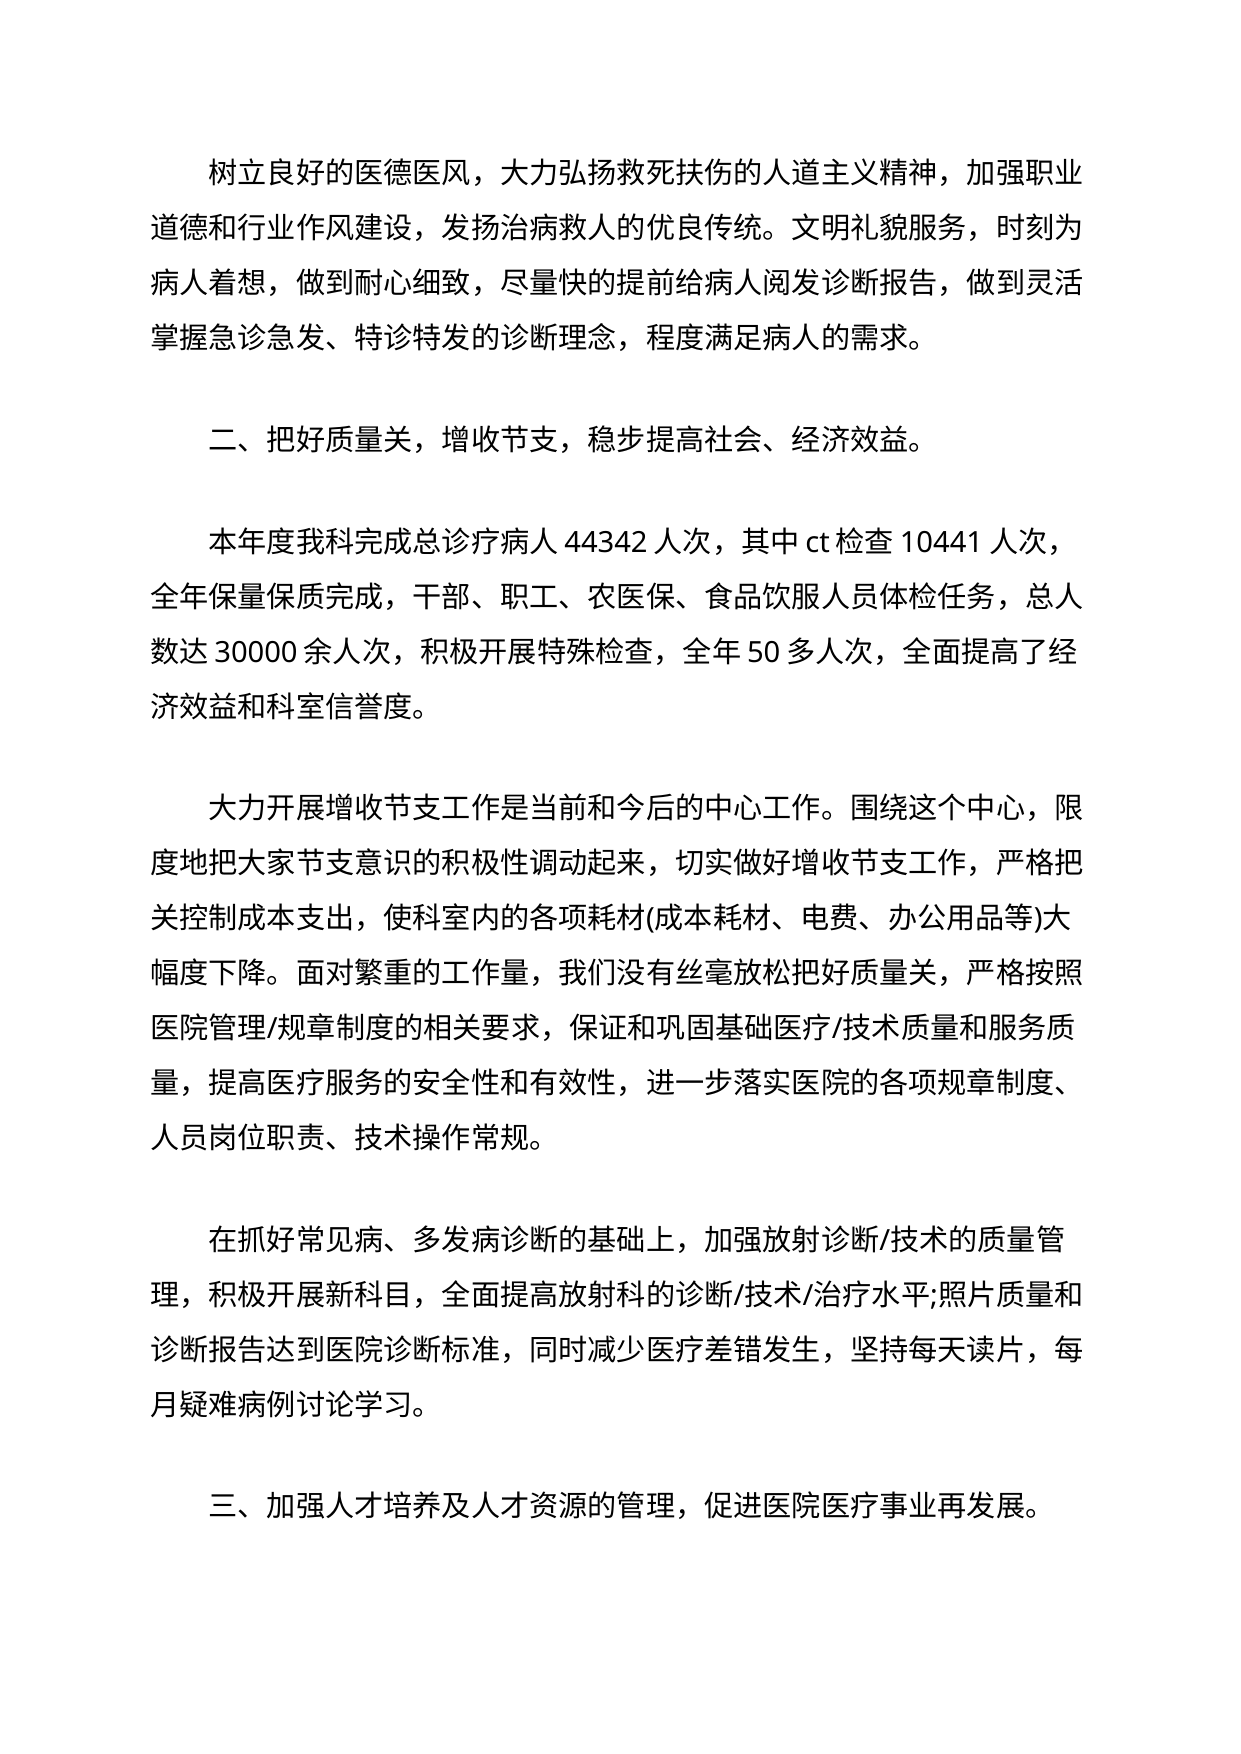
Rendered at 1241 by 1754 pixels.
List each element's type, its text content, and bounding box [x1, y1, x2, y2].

text 二、把好质量关，增收节支，稳步提高社会、经济效益。 [150, 416, 1090, 459]
text 本年度我科完成总诊疗病人44342人次，其中ct检查10441人次，全年保量保质完成，干部、职工、农医保、食品饮服人员体检任务，总人数达30000余人次，积极开展特殊检查，全年50多人次，全面提高了经济效益和科室信誉度。 [150, 518, 1090, 725]
text 三、加强人才培养及人才资源的管理，促进医院医疗事业再发展。 [150, 1483, 1090, 1525]
text 树立良好的医德医风，大力弘扬救死扶伤的人道主义精神，加强职业道德和行业作风建设，发扬治病救人的优良传统。文明礼貌服务，时刻为病人着想，做到耐心细致，尽量快的提前给病人阅发诊断报告，做到灵活掌握急诊急发、特诊特发的诊断理念，程度满足病人的需求。 [150, 150, 1090, 357]
text 大力开展增收节支工作是当前和今后的中心工作。围绕这个中心，限度地把大家节支意识的积极性调动起来，切实做好增收节支工作，严格把关控制成本支出，使科室内的各项耗材(成本耗材、电费、办公用品等)大幅度下降。面对繁重的工作量，我们没有丝毫放松把好质量关，严格按照医院管理/规章制度的相关要求，保证和巩固基础医疗/技术质量和服务质量，提高医疗服务的安全性和有效性，进一步落实医院的各项规章制度、人员岗位职责、技术操作常规。 [150, 785, 1090, 1157]
text 在抓好常见病、多发病诊断的基础上，加强放射诊断/技术的质量管理，积极开展新科目，全面提高放射科的诊断/技术/治疗水平;照片质量和诊断报告达到医院诊断标准，同时减少医疗差错发生，坚持每天读片，每月疑难病例讨论学习。 [150, 1216, 1090, 1423]
